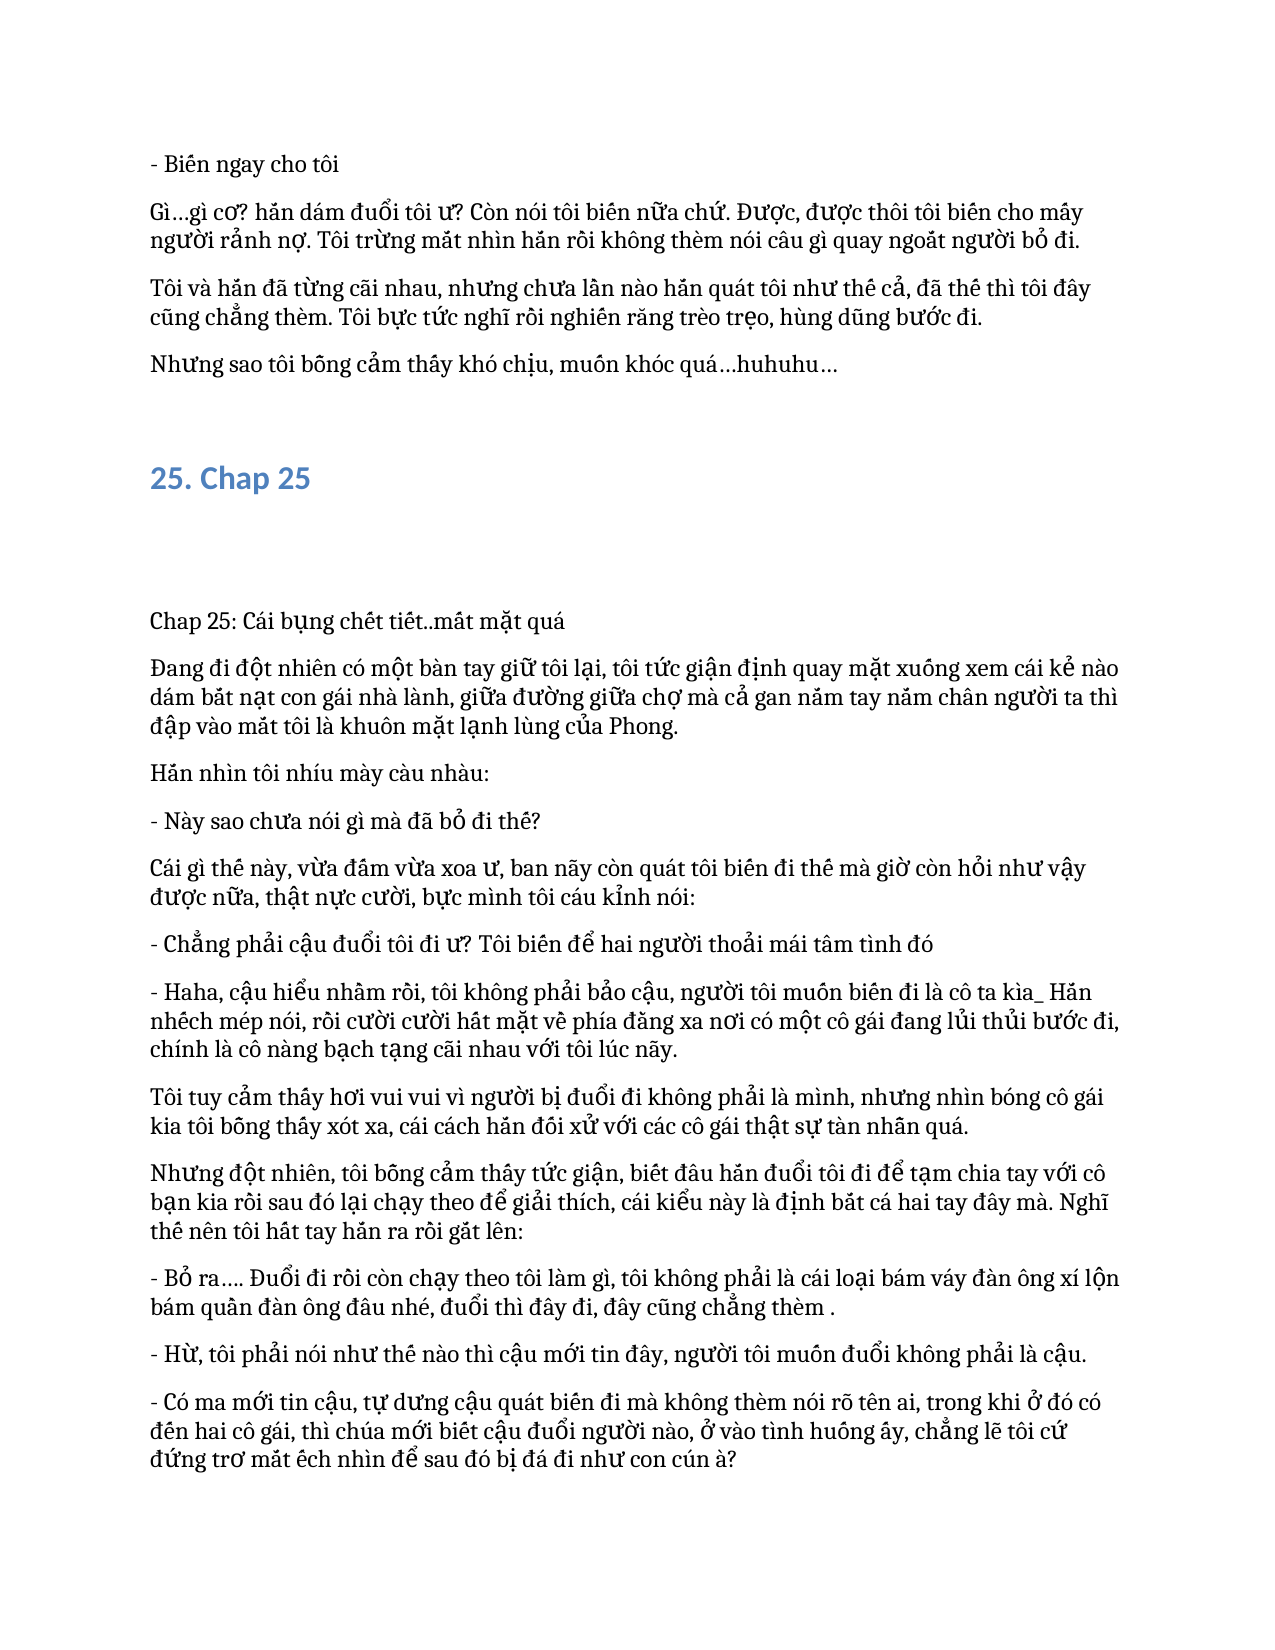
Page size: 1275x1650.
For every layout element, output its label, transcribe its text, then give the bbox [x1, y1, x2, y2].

text - Có ma mới tin cậu, tự dưng cậu quát biến đi mà không thèm nói rõ tên ai, trong khi ở đó có đến hai cô gái, thì chúa mới biết cậu đuổi người nào, ở vào tình huống ấy, chẳng lẽ tôi cứ đứng trơ mắt ếch nhìn để sau đó bị đá đi như con cún à? [150, 1388, 1125, 1474]
text Chap 25: Cái bụng chết tiết..mất mặt quá [150, 607, 1125, 635]
text Hắn nhìn tôi nhíu mày càu nhàu: [150, 759, 1125, 788]
text Cái gì thế này, vừa đấm vừa xoa ư, ban nãy còn quát tôi biến đi thế mà giờ còn hỏi như vậy được nữa, thật nực cười, bực mình tôi cáu kỉnh nói: [150, 854, 1125, 912]
text - Biến ngay cho tôi [150, 150, 1125, 179]
text - Haha, cậu hiểu nhầm rồi, tôi không phải bảo cậu, người tôi muốn biến đi là cô ta kìa_ Hắn nhếch mép nói, rồi cười cười hất mặt về phía đằng xa nơi có một cô gái đang lủi thủi bước đi, chính là cô nàng bạch tạng cãi nhau với tôi lúc nãy. [150, 978, 1125, 1064]
text Nhưng sao tôi bỗng cảm thấy khó chịu, muốn khóc quá…huhuhu… [150, 350, 1125, 436]
text Tôi tuy cảm thấy hơi vui vui vì người bị đuổi đi không phải là mình, nhưng nhìn bóng cô gái kia tôi bỗng thấy xót xa, cái cách hắn đối xử với các cô gái thật sự tàn nhẫn quá. [150, 1083, 1125, 1140]
text - Này sao chưa nói gì mà đã bỏ đi thế? [150, 807, 1125, 835]
text - Bỏ ra…. Đuổi đi rồi còn chạy theo tôi làm gì, tôi không phải là cái loại bám váy đàn ông xí lộn bám quần đàn ông đâu nhé, đuổi thì đây đi, đây cũng chẳng thèm . [150, 1264, 1125, 1322]
subtitle 25. Chap 25 [150, 457, 1125, 498]
text Đang đi đột nhiên có một bàn tay giữ tôi lại, tôi tức giận định quay mặt xuống xem cái kẻ nào dám bắt nạt con gái nhà lành, giữa đường giữa chợ mà cả gan nắm tay nắm chân người ta thì đập vào mắt tôi là khuôn mặt lạnh lùng của Phong. [150, 654, 1125, 740]
text - Chẳng phải cậu đuổi tôi đi ư? Tôi biến để hai người thoải mái tâm tình đó [150, 930, 1125, 959]
text - Hừ, tôi phải nói như thế nào thì cậu mới tin đây, người tôi muốn đuổi không phải là cậu. [150, 1340, 1125, 1369]
text Gì…gì cơ? hắn dám đuổi tôi ư? Còn nói tôi biến nữa chứ. Được, được thôi tôi biến cho mấy người rảnh nợ. Tôi trừng mắt nhìn hắn rồi không thèm nói câu gì quay ngoắt người bỏ đi. [150, 197, 1125, 255]
text Tôi và hắn đã từng cãi nhau, nhưng chưa lần nào hắn quát tôi như thế cả, đã thế thì tôi đây cũng chẳng thèm. Tôi bực tức nghĩ rồi nghiến răng trèo trẹo, hùng dũng bước đi. [150, 274, 1125, 331]
text Nhưng đột nhiên, tôi bỗng cảm thấy tức giận, biết đâu hắn đuổi tôi đi để tạm chia tay với cô bạn kia rồi sau đó lại chạy theo để giải thích, cái kiểu này là định bắt cá hai tay đây mà. Nghĩ thế nên tôi hất tay hắn ra rồi gắt lên: [150, 1159, 1125, 1245]
